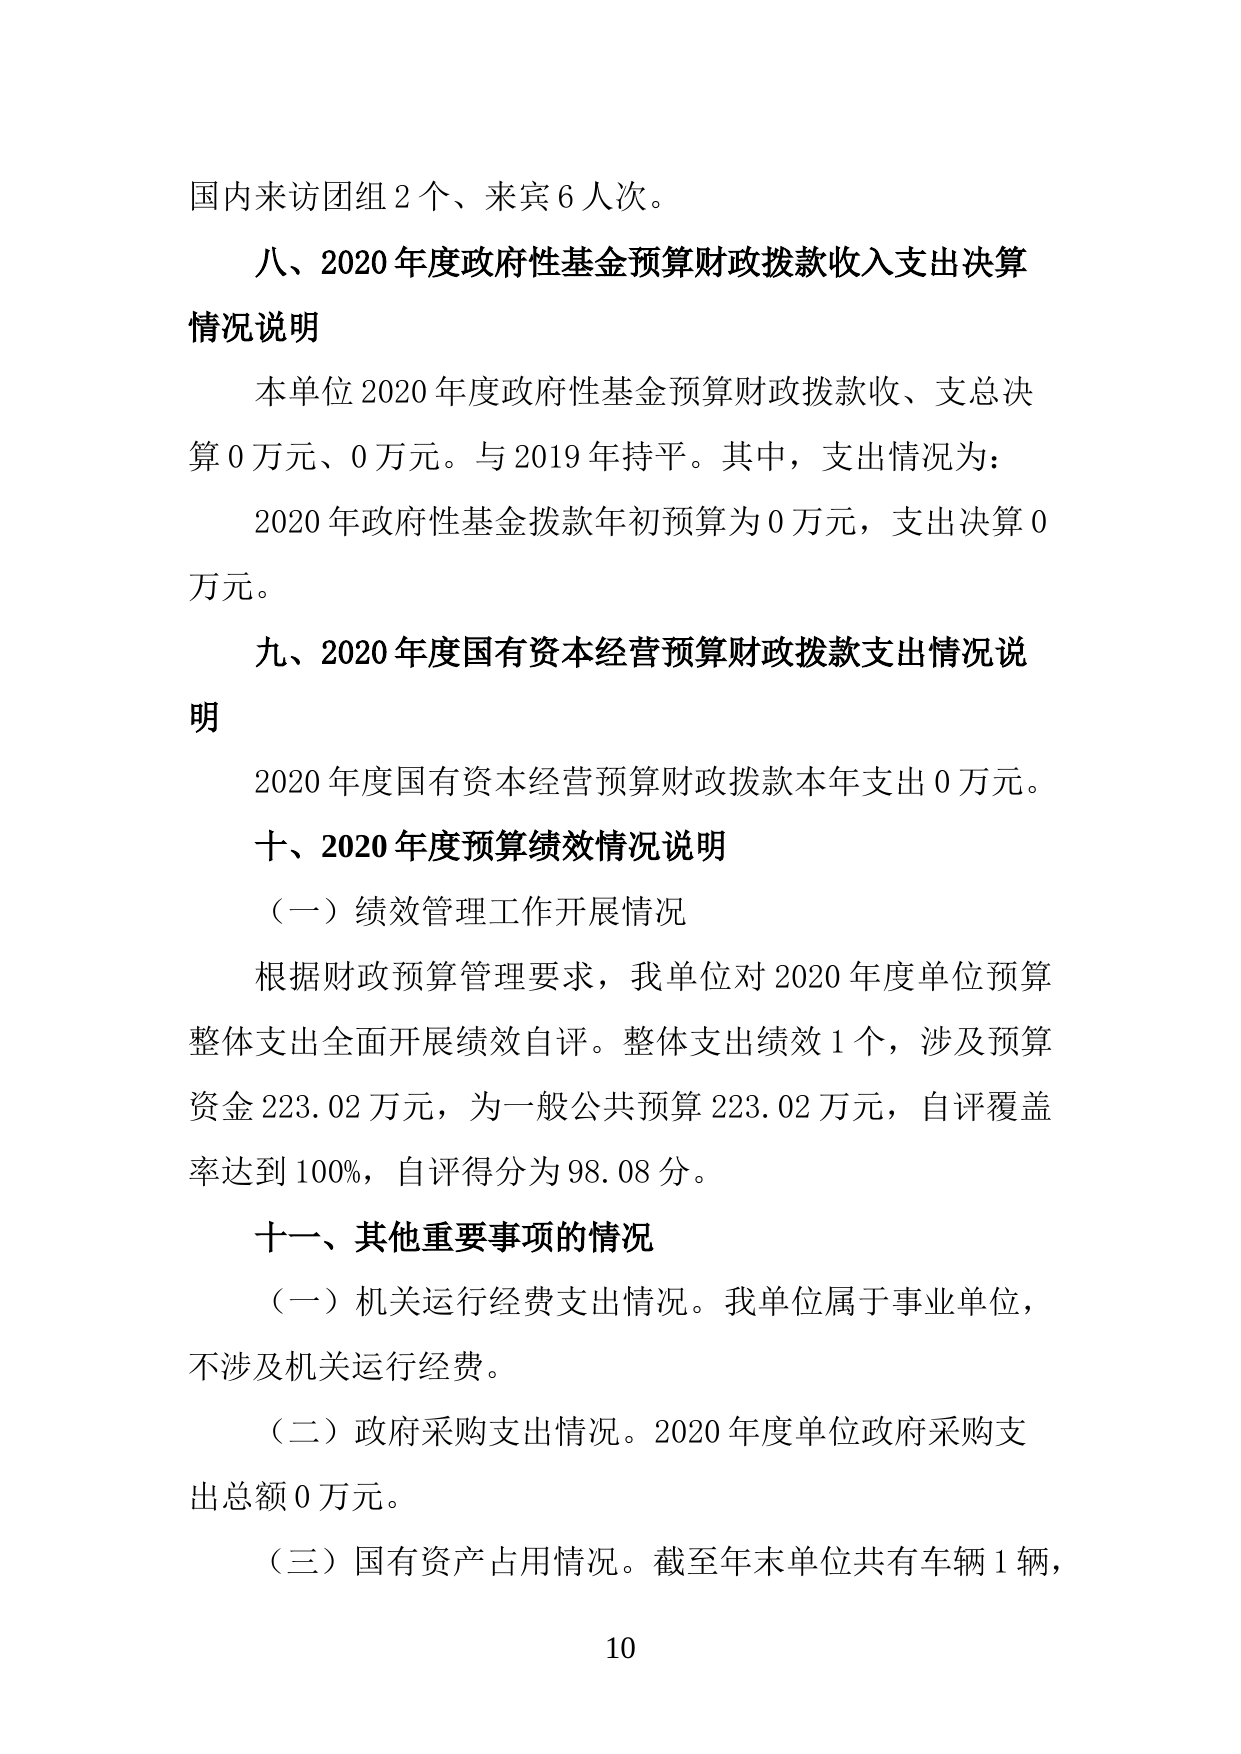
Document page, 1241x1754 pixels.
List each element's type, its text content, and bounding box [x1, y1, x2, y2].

text （一）机关运行经费支出情况。我单位属于事业单位，不涉及机关运行经费。 [187, 1267, 1053, 1397]
text 根据财政预算管理要求，我单位对2020年度单位预算整体支出全面开展绩效自评。整体支出绩效1个，涉及预算资金223.02万元，为一般公共预算223.02万元，自评覆盖率达到100%，自评得分为98.08分。 [187, 942, 1053, 1202]
text 2020年政府性基金拨款年初预算为0万元，支出决算0万元。 [187, 487, 1053, 617]
list 2020年度国有资本经营预算财政拨款本年支出0万元。 [187, 747, 1053, 812]
text 十、2020年度预算绩效情况说明 [187, 812, 1053, 877]
text （二）政府采购支出情况。2020年度单位政府采购支出总额0万元。 [187, 1397, 1053, 1527]
text 八、2020年度政府性基金预算财政拨款收入支出决算情况说明 [187, 227, 1053, 357]
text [187, 162, 1053, 227]
text 本单位2020年度政府性基金预算财政拨款收、支总决算0万元、0万元。与2019年持平。其中，支出情况为： [187, 357, 1053, 487]
list 绩效管理工作开展情况 [187, 877, 1053, 942]
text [187, 1527, 1053, 1592]
text 十一、其他重要事项的情况 [187, 1202, 1053, 1267]
list 2020年度国有资本经营预算财政拨款支出情况说明 [187, 617, 1053, 747]
